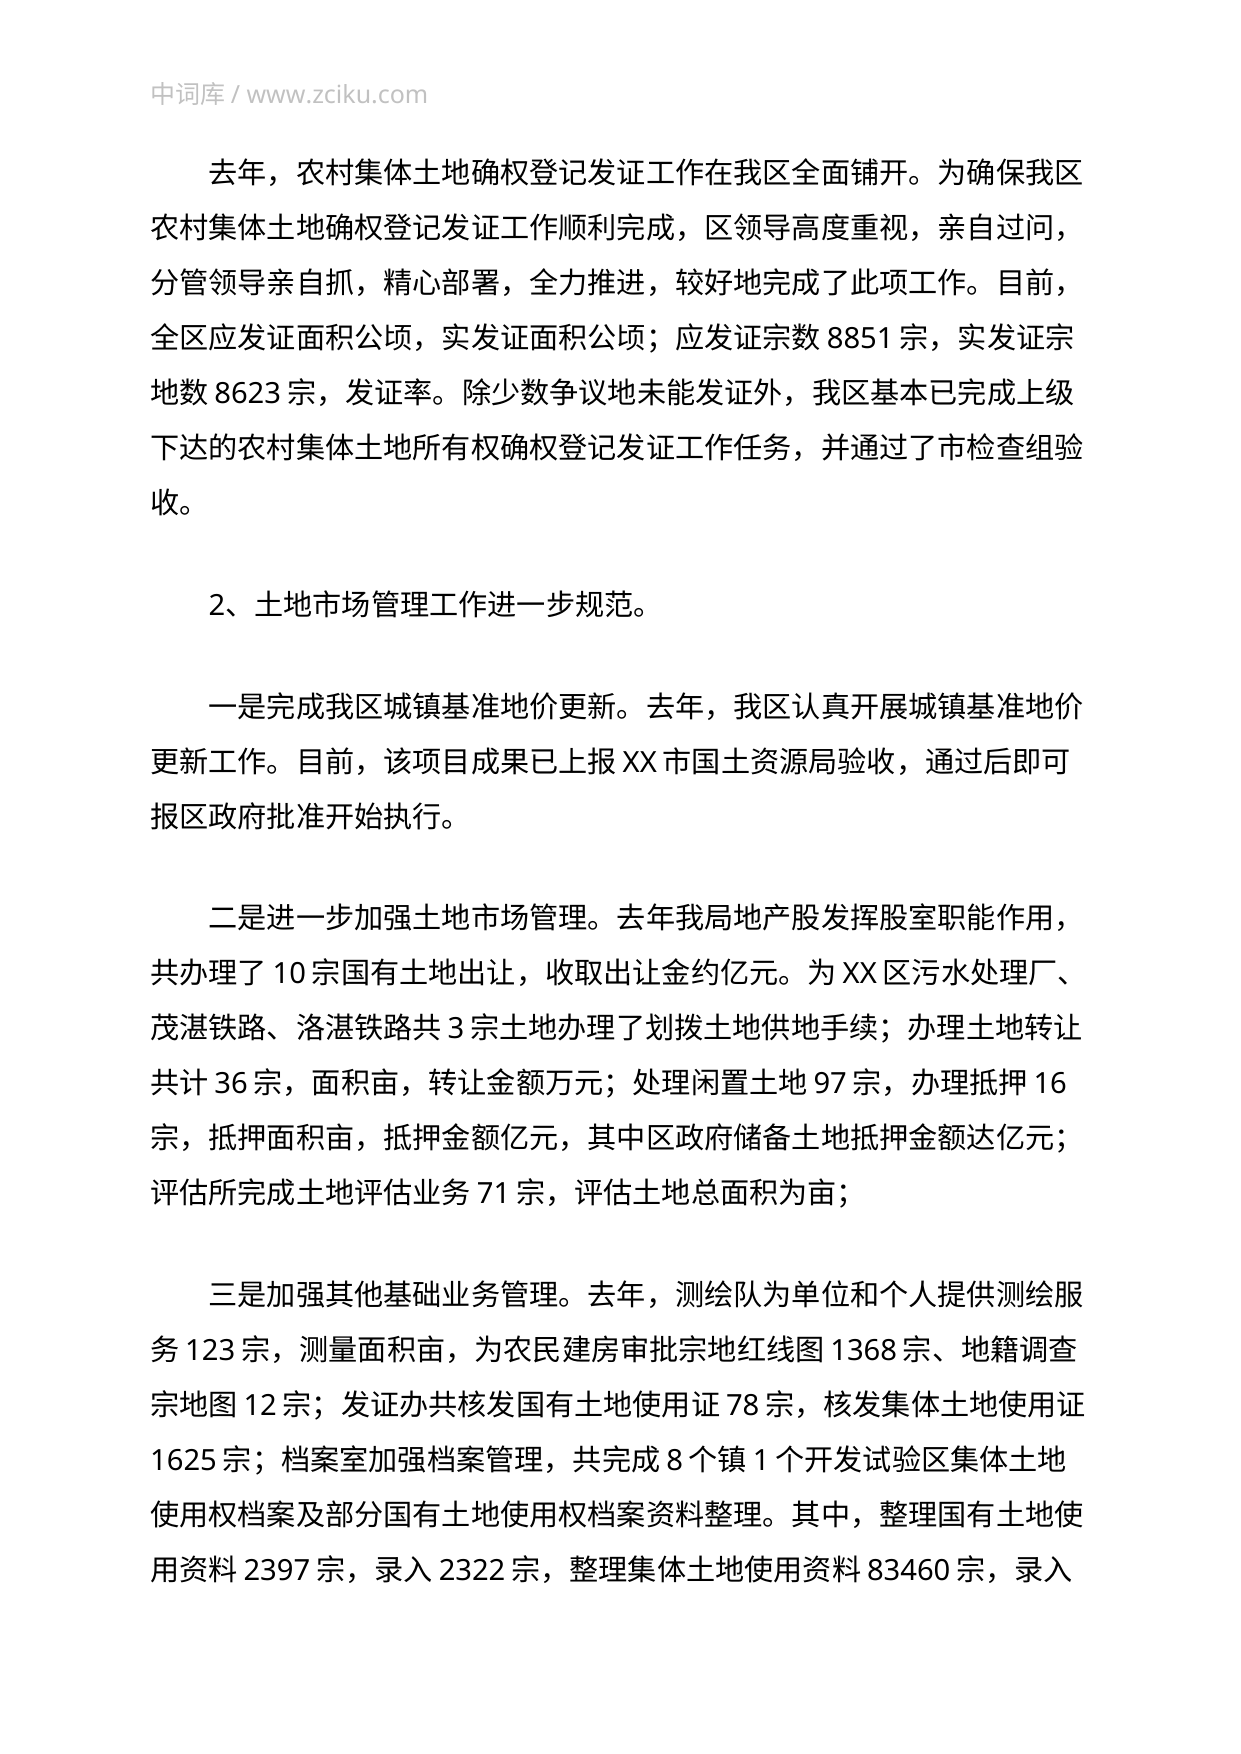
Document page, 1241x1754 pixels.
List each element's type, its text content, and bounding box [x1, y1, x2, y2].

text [150, 1272, 1090, 1589]
text 去年，农村集体土地确权登记发证工作在我区全面铺开。为确保我区农村集体土地确权登记发证工作顺利完成，区领导高度重视，亲自过问，分管领导亲自抓，精心部署，全力推进，较好地完成了此项工作。目前，全区应发证面积公顷，实发证面积公顷；应发证宗数8851宗，实发证宗地数8623宗，发证率。除少数争议地未能发证外，我区基本已完成上级下达的农村集体土地所有权确权登记发证工作任务，并通过了市检查组验收。 [150, 150, 1090, 522]
text 2、土地市场管理工作进一步规范。 [150, 581, 1090, 624]
text 二是进一步加强土地市场管理。去年我局地产股发挥股室职能作用，共办理了10宗国有土地出让，收取出让金约亿元。为XX区污水处理厂、茂湛铁路、洛湛铁路共3宗土地办理了划拨土地供地手续；办理土地转让共计36宗，面积亩，转让金额万元；处理闲置土地97宗，办理抵押16宗，抵押面积亩，抵押金额亿元，其中区政府储备土地抵押金额达亿元；评估所完成土地评估业务71宗，评估土地总面积为亩； [150, 895, 1090, 1212]
text 一是完成我区城镇基准地价更新。去年，我区认真开展城镇基准地价更新工作。目前，该项目成果已上报XX市国土资源局验收，通过后即可报区政府批准开始执行。 [150, 683, 1090, 836]
